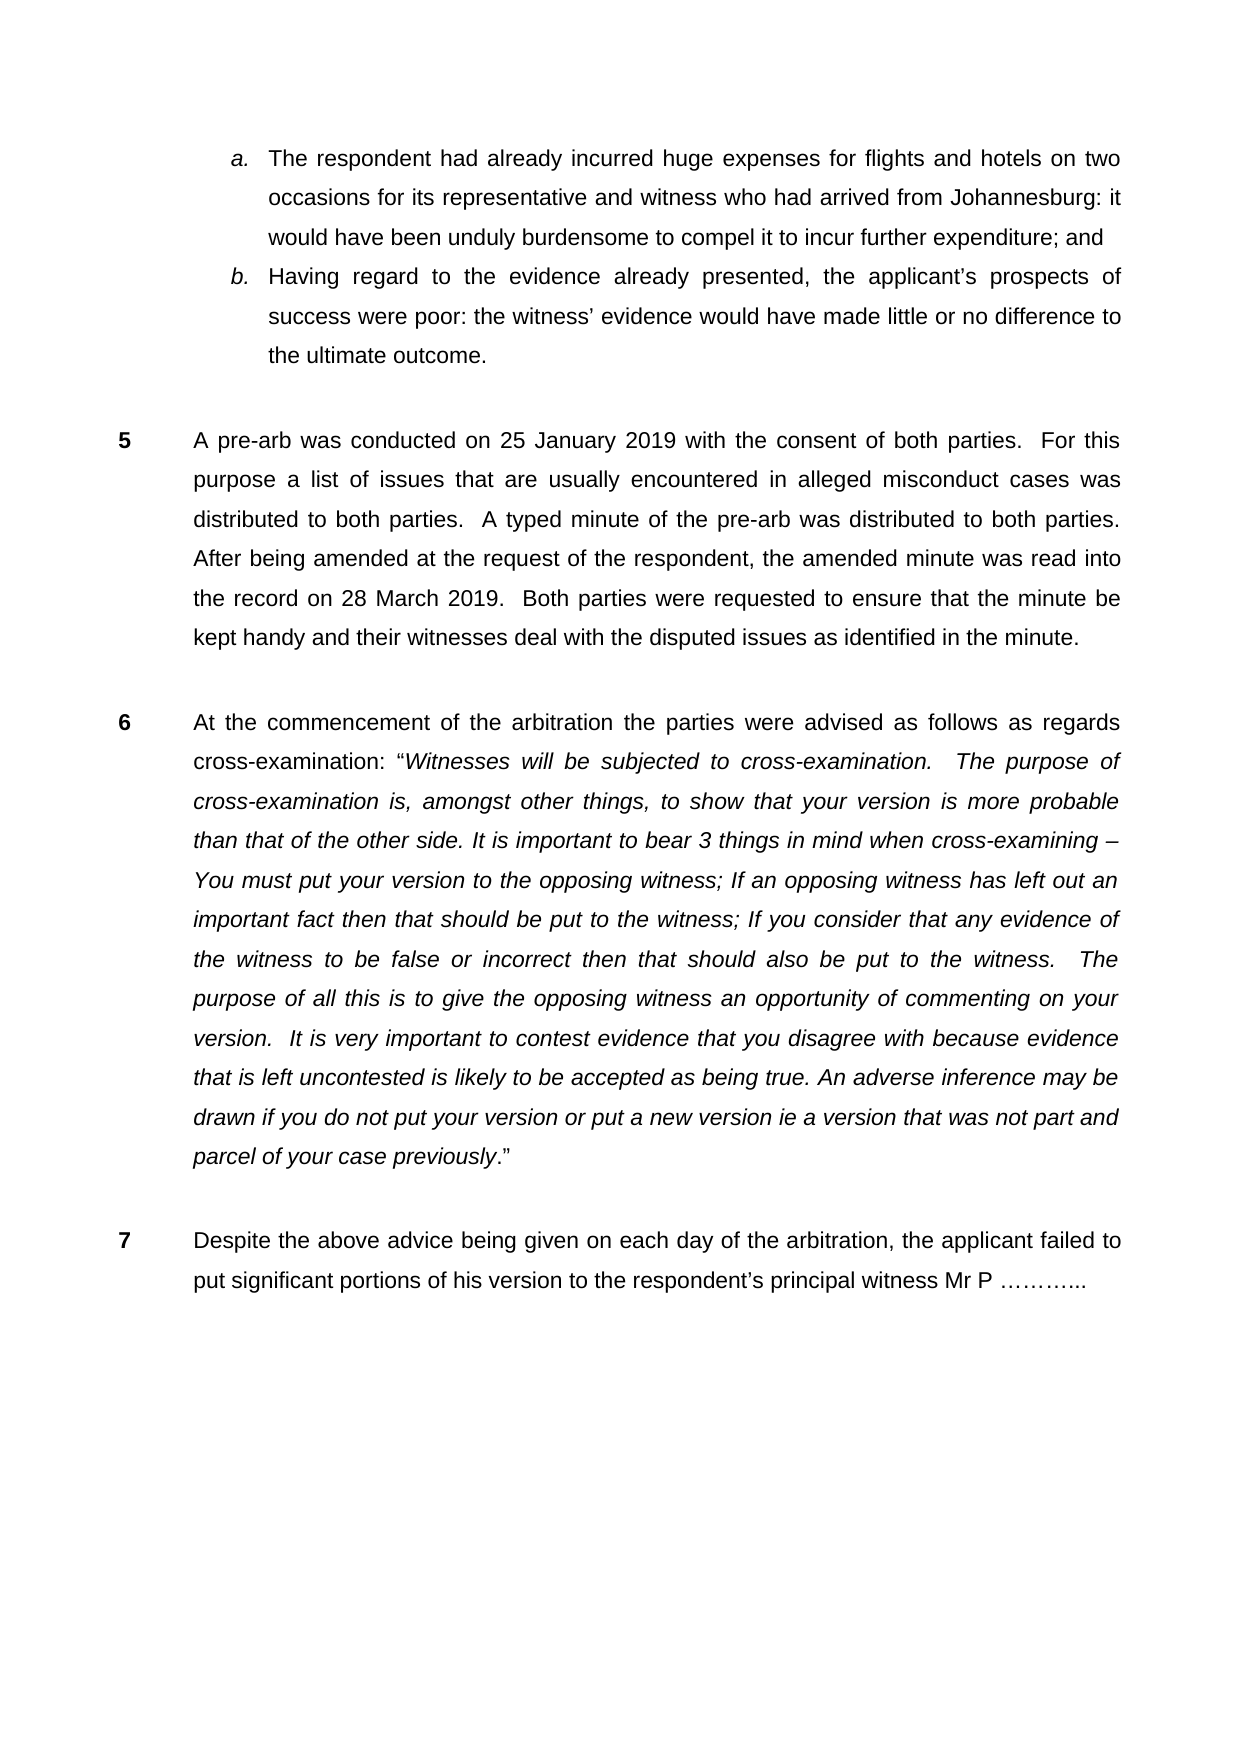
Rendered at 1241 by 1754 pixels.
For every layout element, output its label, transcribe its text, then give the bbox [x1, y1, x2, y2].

list A pre-arb was conducted on 25 January 2019 with the consent of both parties. For this purpose a list of issues that are usually encountered in alleged misconduct cases was distributed to both parties. A typed minute of the pre-arb was distributed to both parties. After being amended at the request of the respondent, the amended minute was read into the record on 28 March 2019. Both parties were requested to ensure that the minute be kept handy and their witnesses deal with the disputed issues as identified in the minute. [118, 427, 1122, 650]
list Having regard to the evidence already presented, the applicant’s prospects of success were poor: the witness’ evidence would have made little or no difference to the ultimate outcome. [231, 263, 1122, 368]
list The respondent had already incurred huge expenses for flights and hotels on two occasions for its representative and witness who had arrived from Johannesburg: it would have been unduly burdensome to compel it to incur further expenditure; and [231, 145, 1122, 250]
list Despite the above advice being given on each day of the arbitration, the applicant failed to put significant portions of his version to the respondent’s principal witness Mr P ………... [118, 1227, 1122, 1293]
list At the commencement of the arbitration the parties were advised as follows as regards cross-examination: “Witnesses will be subjected to cross-examination. The purpose of cross-examination is, amongst other things, to show that your version is more probable than that of the other side. It is important to bear 3 things in mind when cross-examining – You must put your version to the opposing witness; If an opposing witness has left out an important fact then that should be put to the witness; If you consider that any evidence of the witness to be false or incorrect then that should also be put to the witness. The purpose of all this is to give the opposing witness an opportunity of commenting on your version. It is very important to contest evidence that you disagree with because evidence that is left uncontested is likely to be accepted as being true. An adverse inference may be drawn if you do not put your version or put a new version ie a version that was not part and parcel of your case previously.” [118, 709, 1122, 1169]
